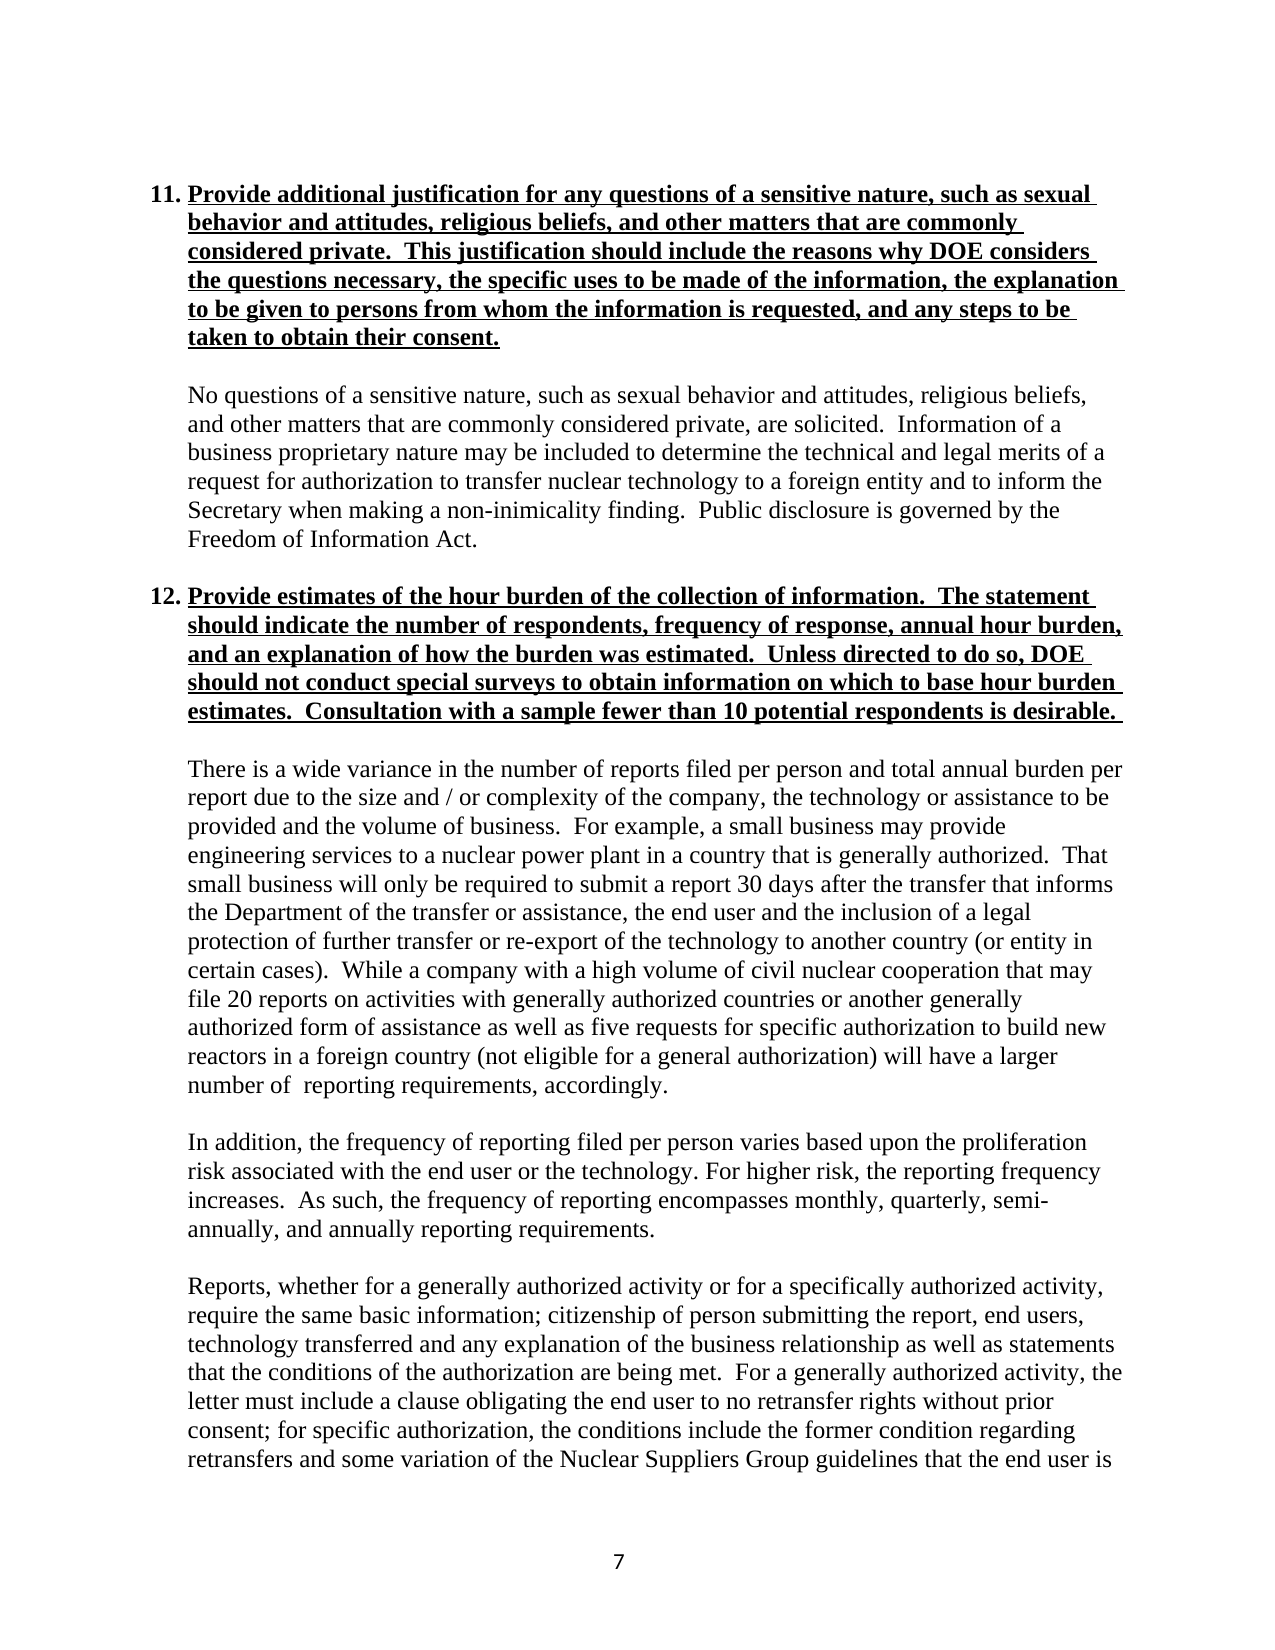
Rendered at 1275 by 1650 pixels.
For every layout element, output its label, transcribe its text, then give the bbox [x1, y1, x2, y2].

text No questions of a sensitive nature, such as sexual behavior and attitudes, religious beliefs, and other matters that are commonly considered private, are solicited. Information of a business proprietary nature may be included to determine the technical and legal merits of a request for authorization to transfer nuclear technology to a foreign entity and to inform the Secretary when making a non-inimicality finding. Public disclosure is governed by the Freedom of Information Act. [187, 380, 1125, 552]
list Provide estimates of the hour burden of the collection of information. The statement should indicate the number of respondents, frequency of response, annual hour burden, and an explanation of how the burden was estimated. Unless directed to do so, DOE should not conduct special surveys to obtain information on which to base hour burden estimates. Consultation with a sample fewer than 10 potential respondents is desirable. [150, 581, 1125, 725]
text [187, 1271, 1125, 1472]
list Provide additional justification for any questions of a sensitive nature, such as sexual behavior and attitudes, religious beliefs, and other matters that are commonly considered private. This justification should include the reasons why DOE considers the questions necessary, the specific uses to be made of the information, the explanation to be given to persons from whom the information is requested, and any steps to be taken to obtain their consent. [150, 179, 1125, 351]
text In addition, the frequency of reporting filed per person varies based upon the proliferation risk associated with the end user or the technology. For higher risk, the reporting frequency increases. As such, the frequency of reporting encompasses monthly, quarterly, semi-annually, and annually reporting requirements. [187, 1127, 1125, 1242]
text There is a wide variance in the number of reports filed per person and total annual burden per report due to the size and / or complexity of the company, the technology or assistance to be provided and the volume of business. For example, a small business may provide engineering services to a nuclear power plant in a country that is generally authorized. That small business will only be required to submit a report 30 days after the transfer that informs the Department of the transfer or assistance, the end user and the inclusion of a legal protection of further transfer or re-export of the technology to another country (or entity in certain cases). While a company with a high volume of civil nuclear cooperation that may file 20 reports on activities with generally authorized countries or another generally authorized form of assistance as well as five requests for specific authorization to build new reactors in a foreign country (not eligible for a general authorization) will have a larger number of reporting requirements, accordingly. [187, 754, 1125, 1099]
